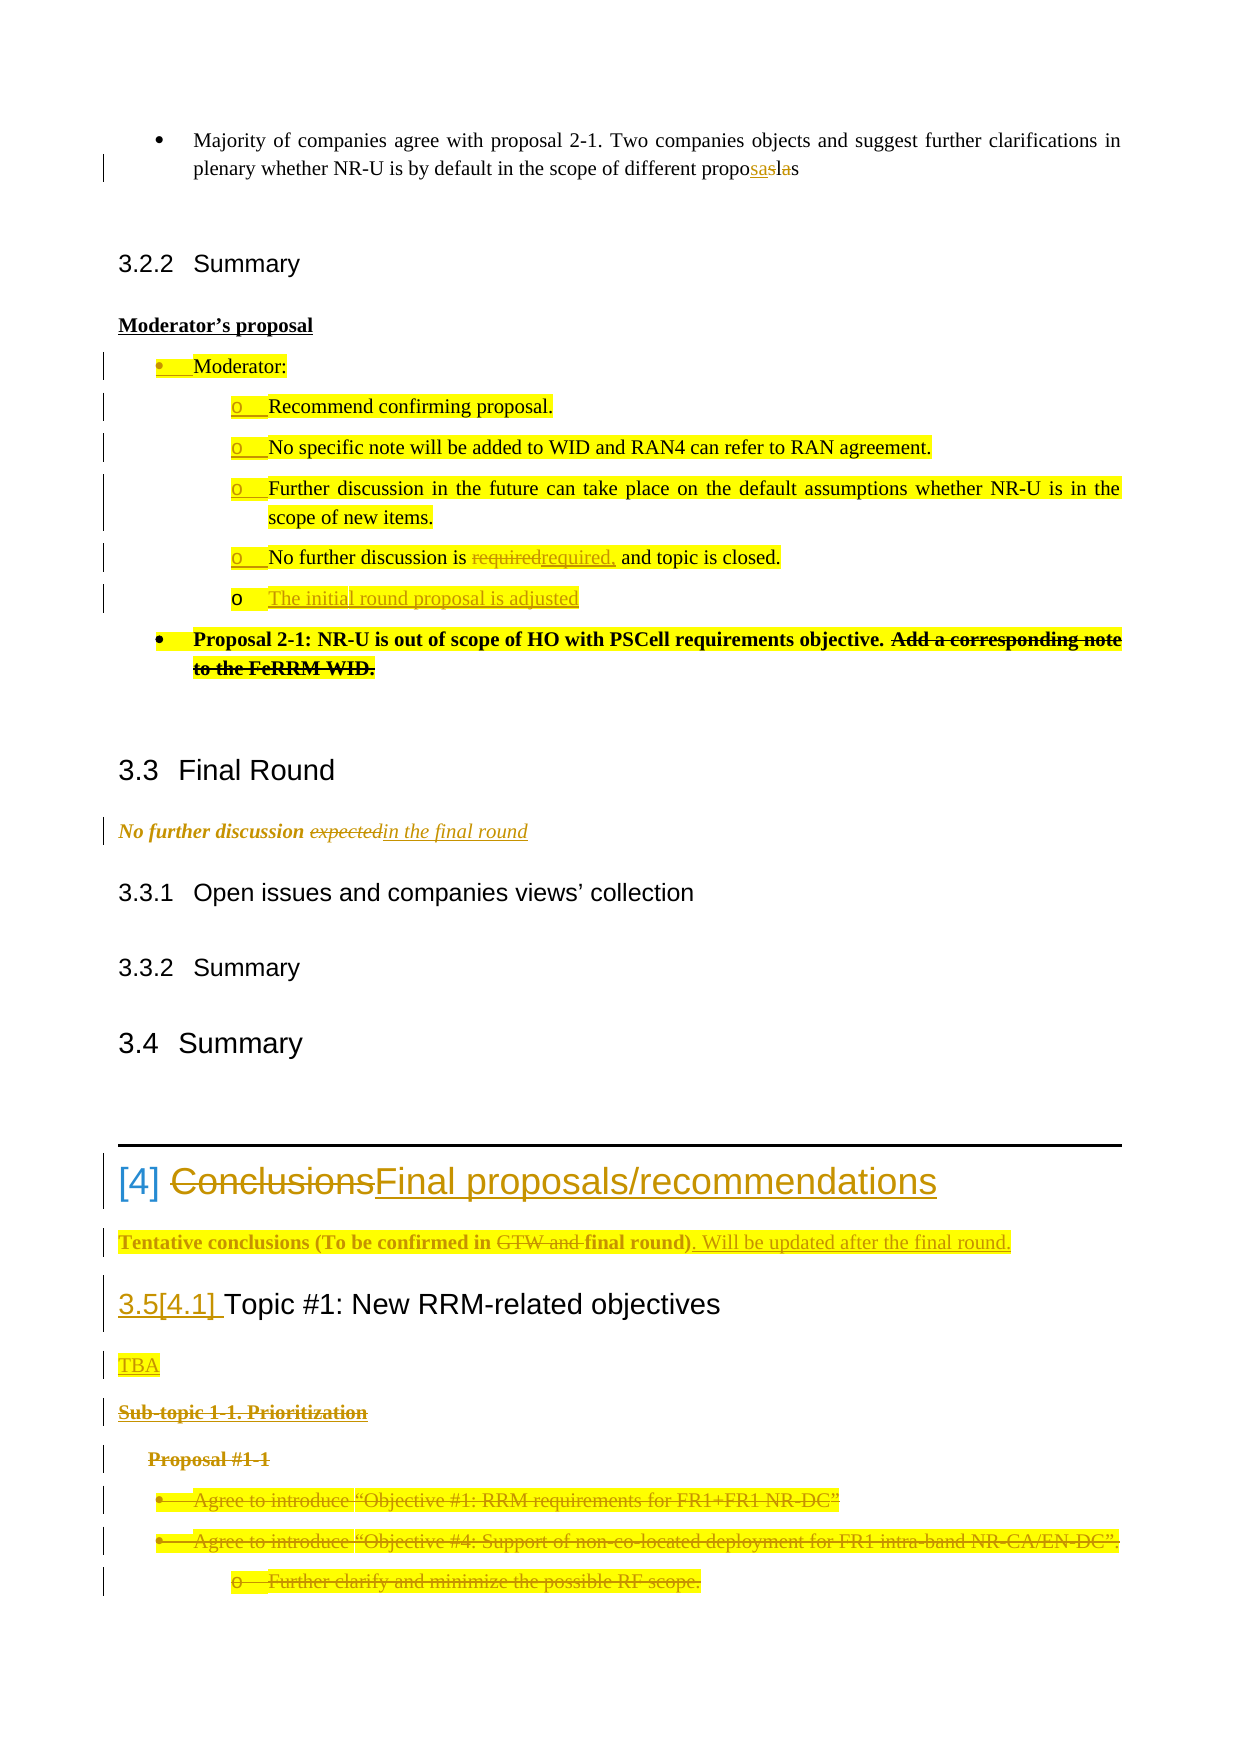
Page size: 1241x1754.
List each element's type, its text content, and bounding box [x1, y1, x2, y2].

text Moderator’s proposal [118, 311, 1122, 339]
subtitle Open issues and companies views’ collection [118, 864, 1122, 921]
subtitle Summary [118, 939, 1122, 996]
text No further discussion [118, 817, 1122, 845]
text Tentative conclusions (To be confirmed in final round) [118, 1228, 1122, 1257]
subtitle Topic #1: New RRM-related objectives [118, 1275, 1122, 1332]
list Majority of companies agree with proposal 2-1. Two companies objects and suggest further clarifications in plenary whether NR-U is by default in the scope of different propols [156, 126, 1122, 182]
list No specific note will be added to WID and RAN4 can refer to RAN agreement. [231, 433, 1122, 462]
subtitle Summary [118, 1015, 1122, 1071]
subtitle Summary [118, 236, 1122, 292]
list Moderator: [156, 352, 1122, 380]
list Recommend confirming proposal. [231, 393, 1122, 421]
list Proposal 2-1: NR-U is out of scope of HO with PSCell requirements objective. Add a corresponding note to the FeRRM WID. [156, 651, 1122, 682]
list Further discussion in the future can take place on the default assumptions whether NR-U is in the scope of new items. [231, 499, 1122, 531]
subtitle Final Round [118, 741, 1122, 798]
list No further discussion is and topic is closed. [231, 543, 1122, 572]
